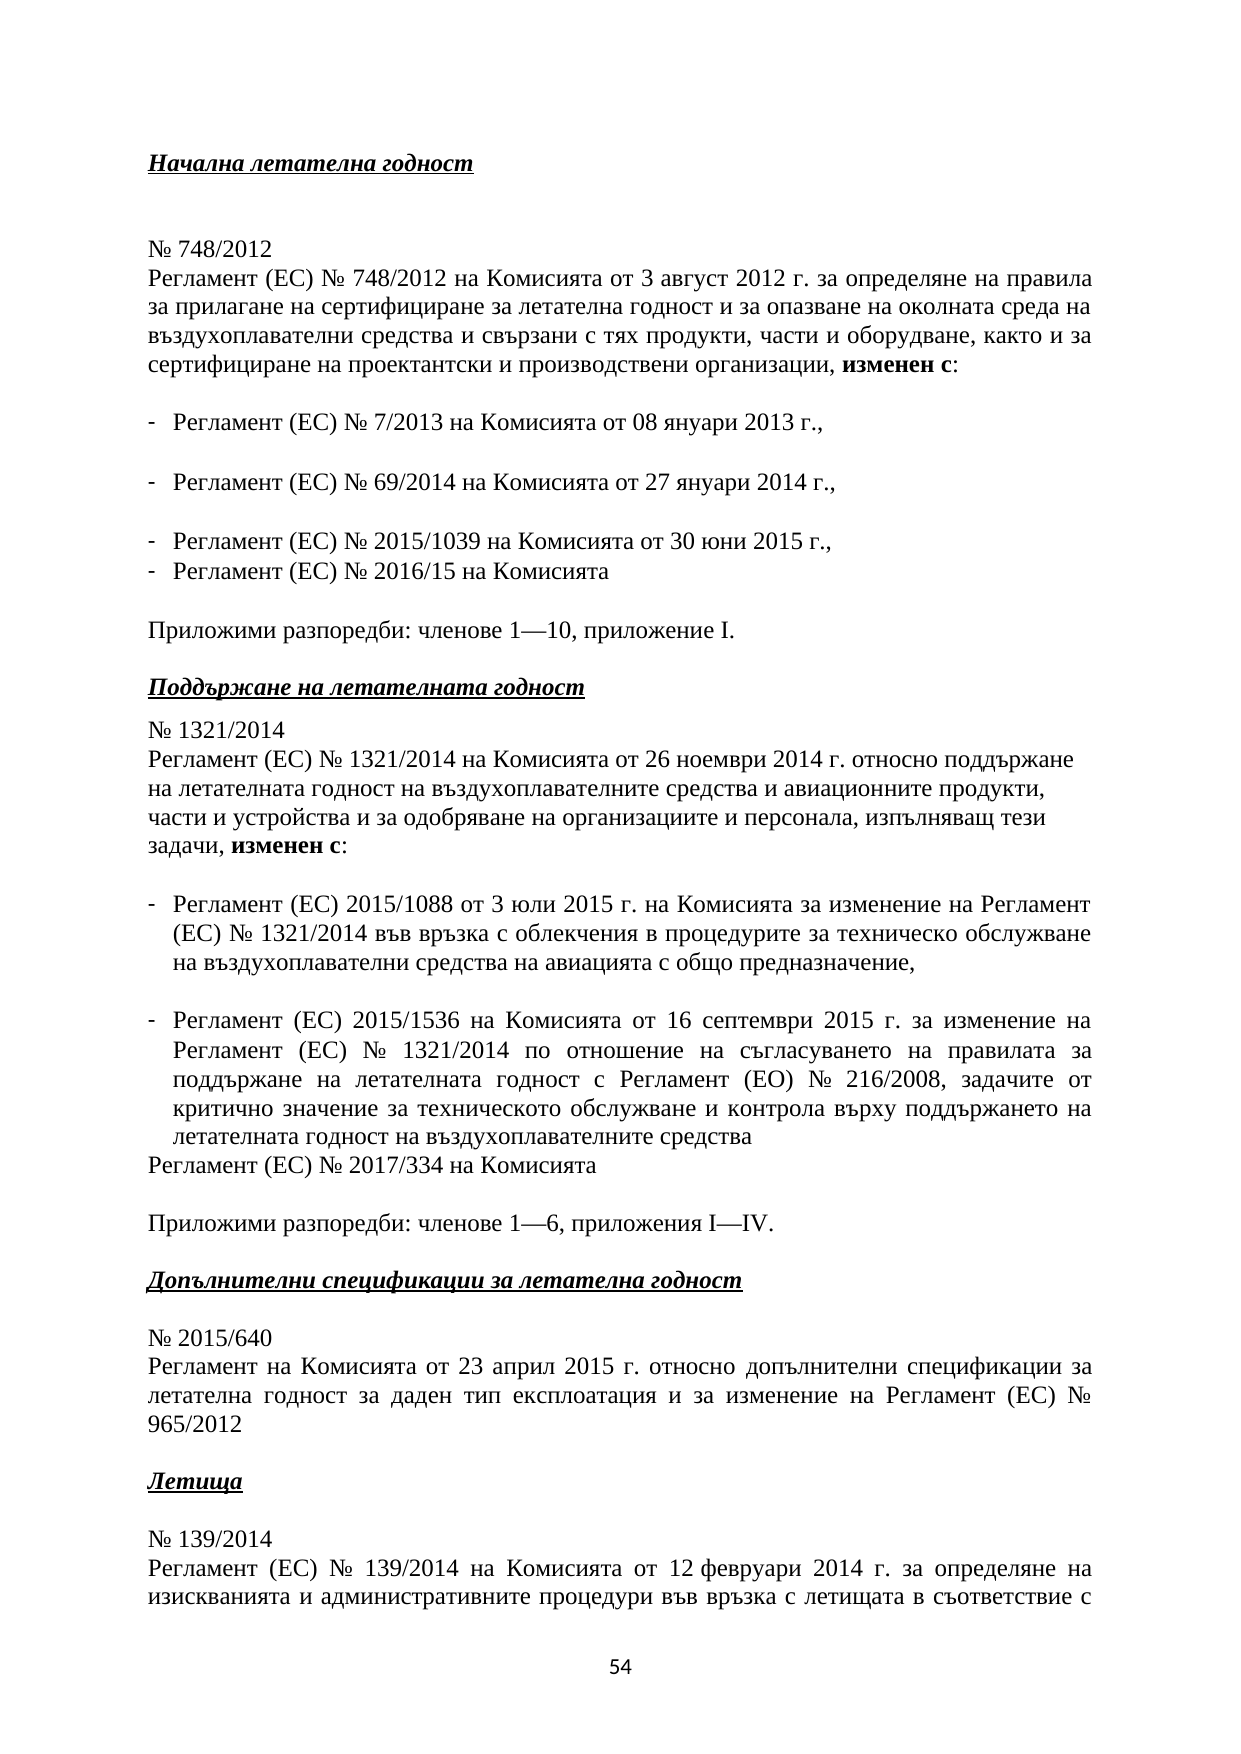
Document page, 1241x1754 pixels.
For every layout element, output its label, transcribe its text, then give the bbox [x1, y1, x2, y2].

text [148, 1553, 1093, 1610]
text Регламент (ЕС) № 2017/334 на Комисията [148, 1150, 1093, 1179]
text Допълнителни спецификации за летателна годност [148, 1265, 1093, 1294]
list Регламент (ЕС) № 69/2014 на Комисията от 27 януари 2014 г., [148, 466, 1093, 496]
text № 2015/640 [148, 1323, 1093, 1351]
list Регламент (ЕС) № 2015/1039 на Комисията от 30 юни 2015 г., [148, 525, 1093, 555]
text № 1321/2014 [148, 715, 1093, 744]
text № 139/2014 [148, 1524, 1093, 1553]
text Приложими разпоредби: членове 1—10, приложение I. [148, 615, 1093, 643]
text Регламент (ЕС) № 748/2012 на Комисията от 3 август 2012 г. за определяне на правила за прилагане на сертифициране за летателна годност и за опазване на околната среда на въздухоплавателни средства и свързани с тях продукти, части и оборудване, както и за сертифициране на проектантски и производствени организации, изменен с: [148, 263, 1093, 378]
list Регламент (ЕС) № 2016/15 на Комисията [148, 555, 1093, 586]
list Регламент (ЕС) 2015/1536 на Комисията от 16 септември 2015 г. за изменение на Регламент (ЕС) № 1321/2014 по отношение на съгласуването на правилата за поддържане на летателната годност с Регламент (ЕО) № 216/2008, задачите от критично значение за техническото обслужване и контрола върху поддържането на летателната годност на въздухоплавателните средства [148, 1004, 1093, 1150]
list Регламент (ЕС) № 7/2013 на Комисията от 08 януари 2013 г., [148, 406, 1093, 437]
text Приложими разпоредби: членове 1—6, приложения I—IV. [148, 1208, 1093, 1236]
text Регламент (ЕС) № 1321/2014 на Комисията от 26 ноември 2014 г. относно поддържане на летателната годност на въздухоплавателните средства и авиационните продукти, части и устройства и за одобряване на организациите и персонала, изпълняващ тези задачи, изменен с: [148, 744, 1093, 859]
text Поддържане на летателната годност [148, 672, 1093, 701]
list Регламент (ЕС) 2015/1088 от 3 юли 2015 г. на Комисията за изменение на Регламент (ЕС) № 1321/2014 във връзка с облекчения в процедурите за техническо обслужване на въздухоплавателни средства на авиацията с общо предназначение, [148, 888, 1093, 976]
text № 748/2012 [148, 234, 1093, 263]
text Регламент на Комисията от 23 април 2015 г. относно допълнителни спецификации за летателна годност за даден тип експлоатация и за изменение на Регламент (ЕС) № 965/2012 [148, 1351, 1093, 1438]
text Летища [148, 1466, 1093, 1495]
text Начална летателна годност [148, 148, 1093, 176]
